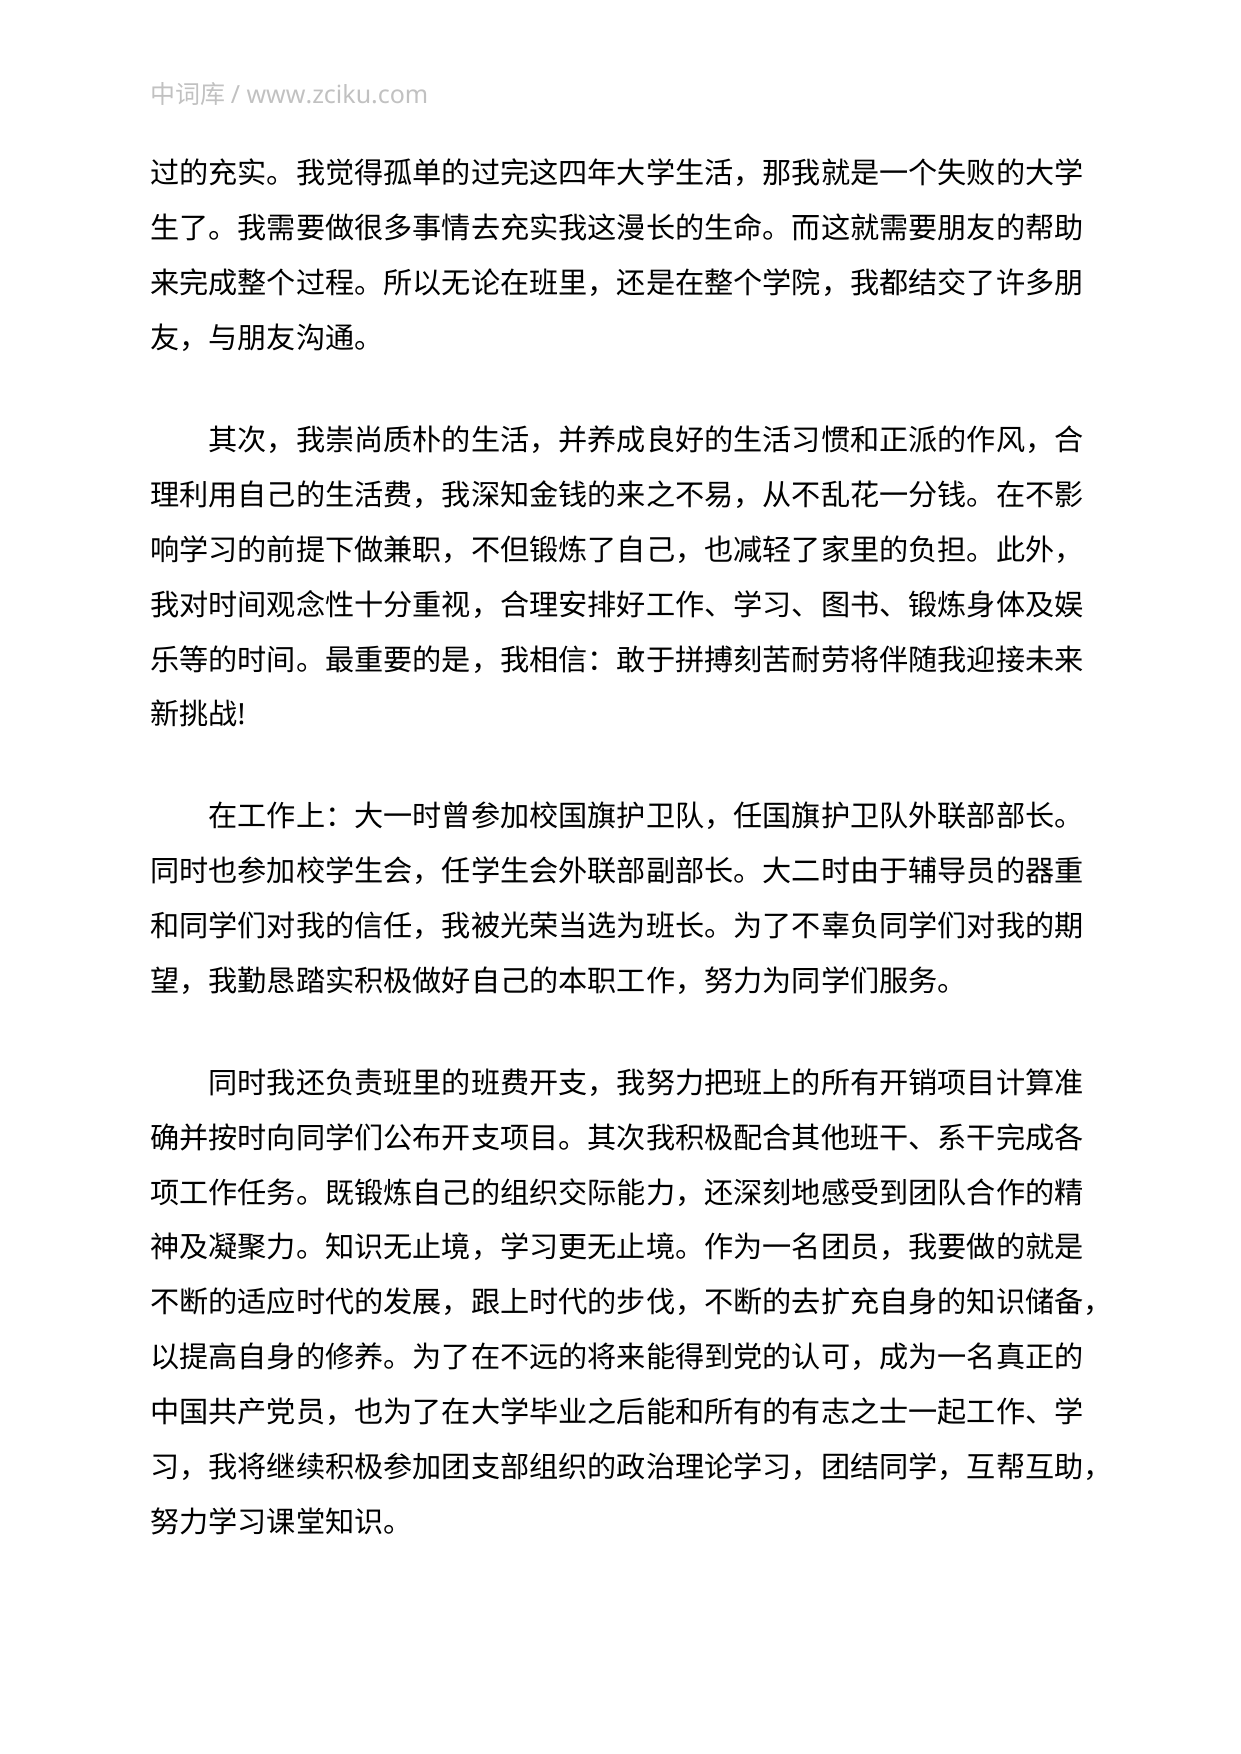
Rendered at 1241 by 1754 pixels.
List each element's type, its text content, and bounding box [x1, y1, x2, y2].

text 在工作上：大一时曾参加校国旗护卫队，任国旗护卫队外联部部长。同时也参加校学生会，任学生会外联部副部长。大二时由于辅导员的器重和同学们对我的信任，我被光荣当选为班长。为了不辜负同学们对我的期望，我勤恳踏实积极做好自己的本职工作，努力为同学们服务。 [150, 793, 1090, 1000]
text 其次，我崇尚质朴的生活，并养成良好的生活习惯和正派的作风，合理利用自己的生活费，我深知金钱的来之不易，从不乱花一分钱。在不影响学习的前提下做兼职，不但锻炼了自己，也减轻了家里的负担。此外，我对时间观念性十分重视，合理安排好工作、学习、图书、锻炼身体及娱乐等的时间。最重要的是，我相信：敢于拼搏刻苦耐劳将伴随我迎接未来新挑战! [150, 416, 1090, 733]
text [150, 150, 1090, 357]
text 同时我还负责班里的班费开支，我努力把班上的所有开销项目计算准确并按时向同学们公布开支项目。其次我积极配合其他班干、系干完成各项工作任务。既锻炼自己的组织交际能力，还深刻地感受到团队合作的精神及凝聚力。知识无止境，学习更无止境。作为一名团员，我要做的就是不断的适应时代的发展，跟上时代的步伐，不断的去扩充自身的知识储备，以提高自身的修养。为了在不远的将来能得到党的认可，成为一名真正的中国共产党员，也为了在大学毕业之后能和所有的有志之士一起工作、学习，我将继续积极参加团支部组织的政治理论学习，团结同学，互帮互助，努力学习课堂知识。 [150, 1059, 1090, 1541]
